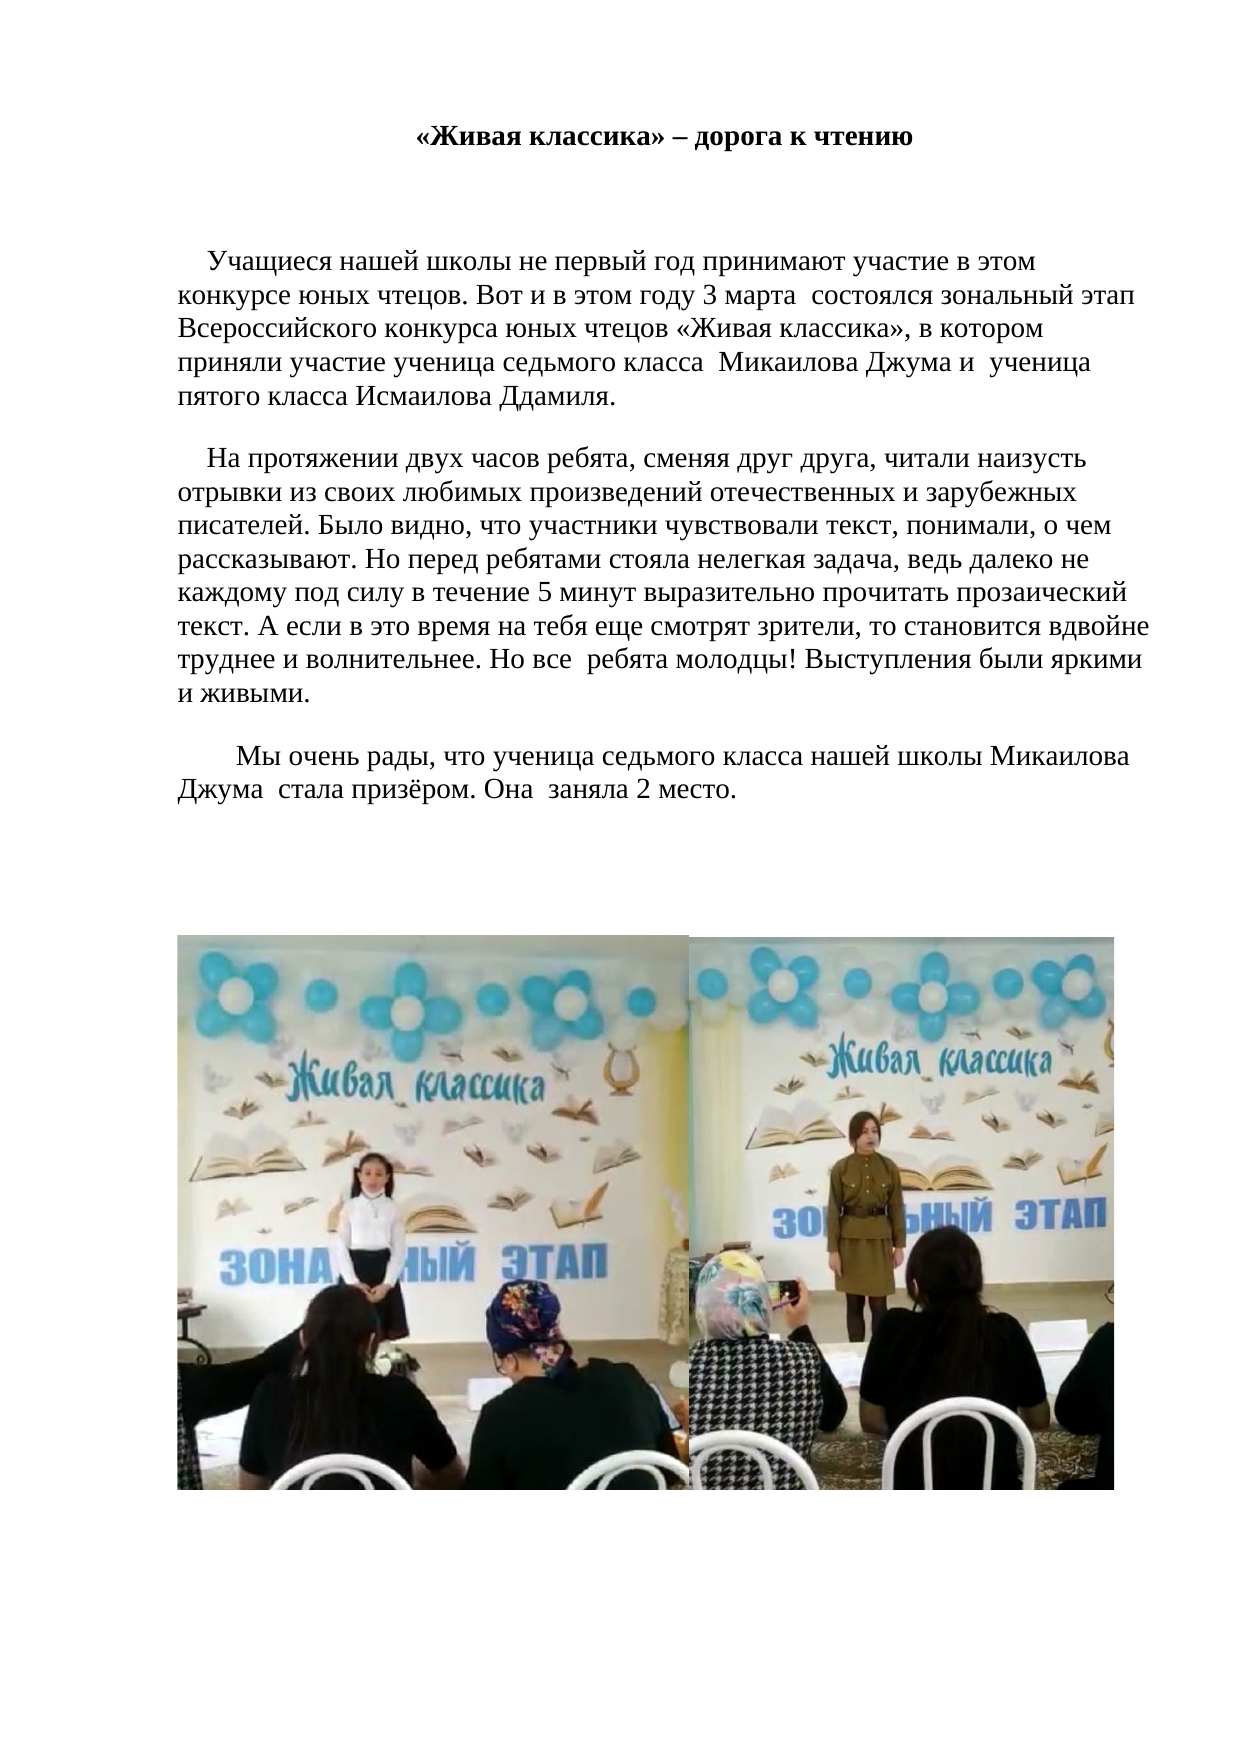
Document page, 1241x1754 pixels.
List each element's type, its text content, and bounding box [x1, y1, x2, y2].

text Учащиеся нашей школы не первый год принимают участие в этом конкурсе юных чтецов. Вот и в этом году 3 марта состоялся зональный этап Всероссийского конкурса юных чтецов «Живая классика», в котором приняли участие ученица седьмого класса Микаилова Джума и ученица пятого класса Исмаилова Ддамиля. [177, 243, 1152, 411]
text «Живая классика» – дорога к чтению [177, 118, 1152, 152]
text На протяжении двух часов ребята, сменяя друг друга, читали наизусть отрывки из своих любимых произведений отечественных и зарубежных писателей. Было видно, что участники чувствовали текст, понимали, о чем рассказывают. Но перед ребятами стояла нелегкая задача, ведь далеко не каждому под силу в течение 5 минут выразительно прочитать прозаический текст. А если в это время на тебя еще смотрят зрители, то становится вдвойне труднее и волнительнее. Но все ребята молодцы! Выступления были яркими и живыми. [177, 440, 1152, 709]
text Мы очень рады, что ученица седьмого класса нашей школы Микаилова Джума стала призёром. Она заняла 2 место. [177, 738, 1152, 805]
picture [177, 935, 1115, 1490]
